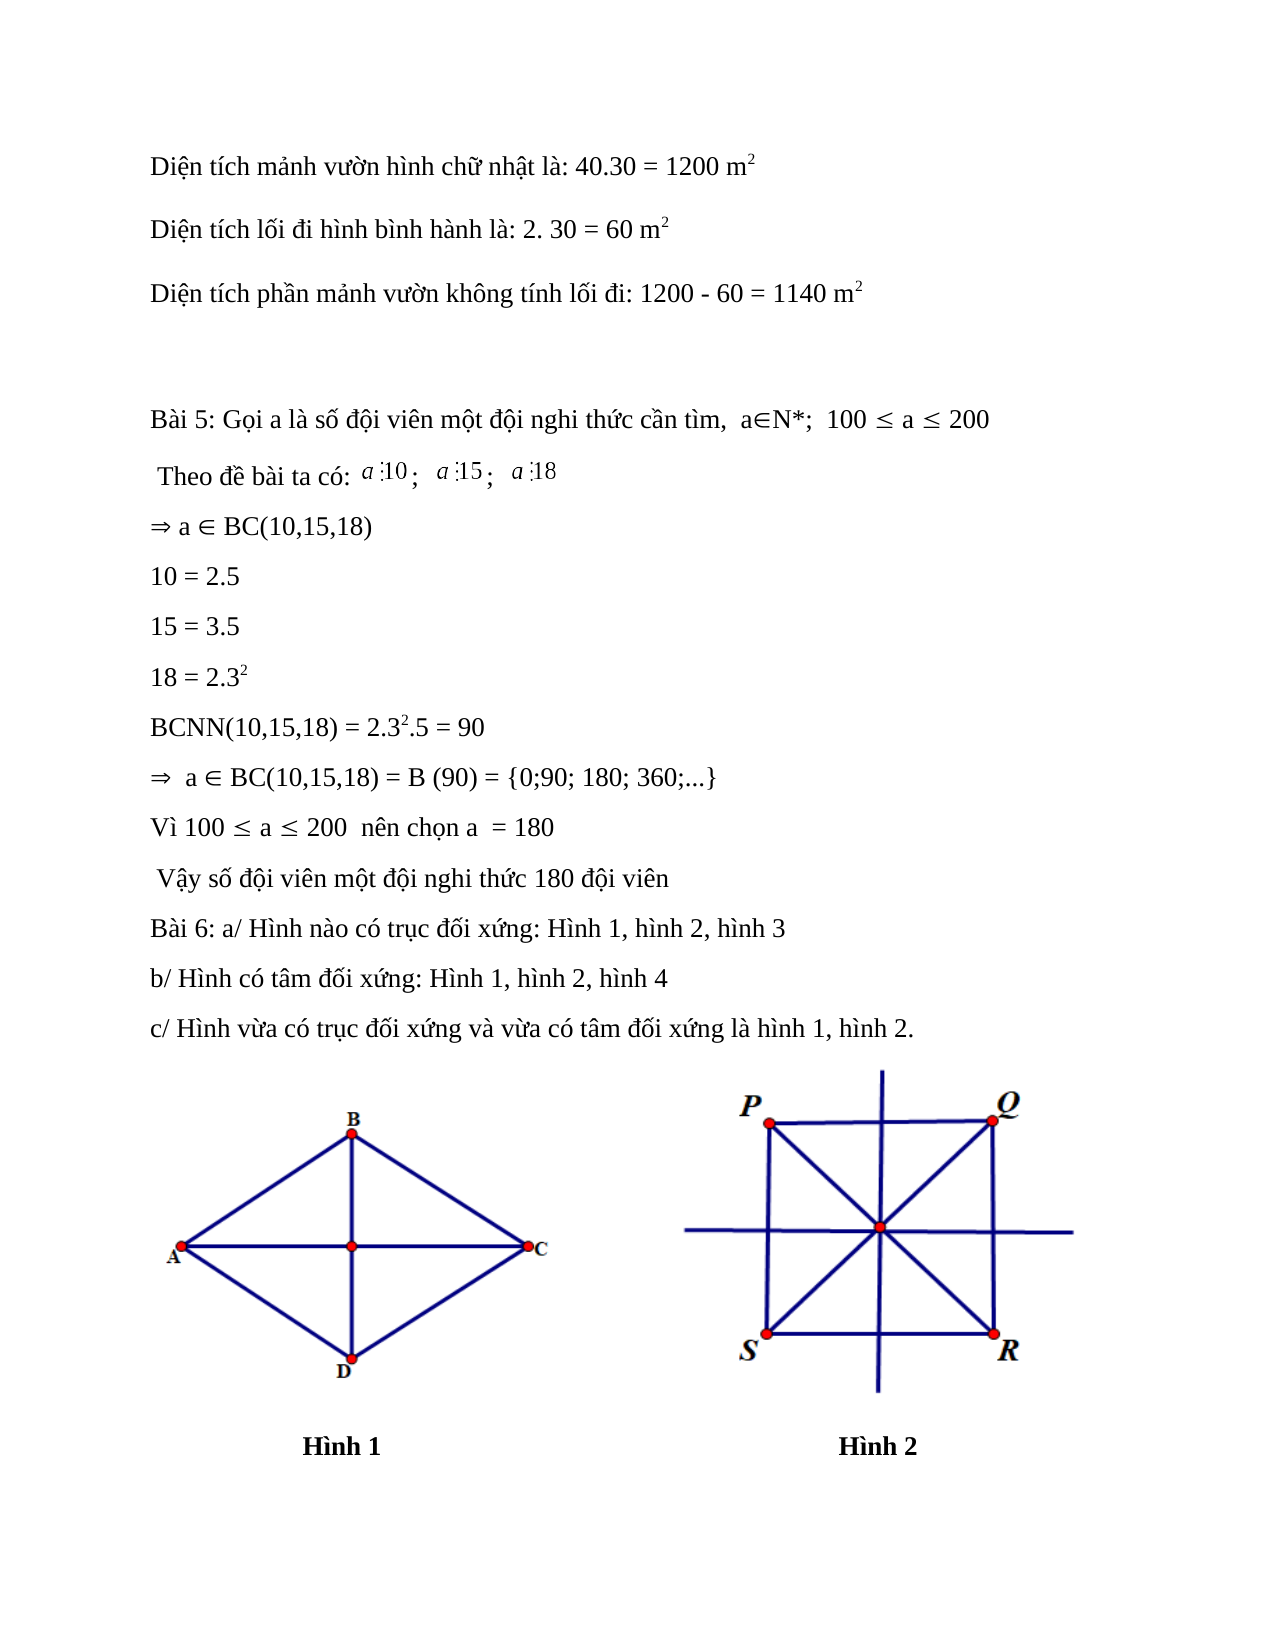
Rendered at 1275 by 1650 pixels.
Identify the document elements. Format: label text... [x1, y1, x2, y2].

text c/ Hình vừa có trục đối xứng và vừa có tâm đối xứng là hình 1, hình 2. [150, 1013, 1125, 1044]
text Theo đề bài ta có: ; ; [150, 454, 1125, 491]
text Vì 100 a 200 nên chọn a = 180 [150, 812, 1125, 843]
text Bài 6: a/ Hình nào có trục đối xứng: Hình 1, hình 2, hình 3 [150, 912, 1125, 943]
text BCNN(10,15,18) = 2.32.5 = 90 [150, 711, 1125, 742]
text 18 = 2.32 [150, 661, 1125, 692]
text 15 = 3.5 [150, 611, 1125, 642]
text 10 = 2.5 [150, 560, 1125, 591]
text Hình 1 Hình 2 [150, 1430, 1125, 1461]
text a BC(10,15,18) [150, 510, 1125, 541]
text Diện tích mảnh vườn hình chữ nhật là: 40.30 = 1200 m2 [150, 150, 1125, 181]
text a BC(10,15,18) = B (90) = {0;90; 180; 360;...} [150, 761, 1125, 792]
picture [150, 1111, 556, 1393]
picture [642, 1063, 1102, 1401]
text Vậy số đội viên một đội nghi thức 180 đội viên [156, 862, 1125, 893]
text Bài 5: Gọi a là số đội viên một đội nghi thức cần tìm, aN*; 100 a 200 [150, 403, 1125, 434]
text b/ Hình có tâm đối xứng: Hình 1, hình 2, hình 4 [150, 962, 1125, 993]
text Diện tích lối đi hình bình hành là: 2. 30 = 60 m2 [150, 213, 1125, 244]
text Diện tích phần mảnh vườn không tính lối đi: 1200 - 60 = 1140 m2 [150, 277, 1125, 308]
